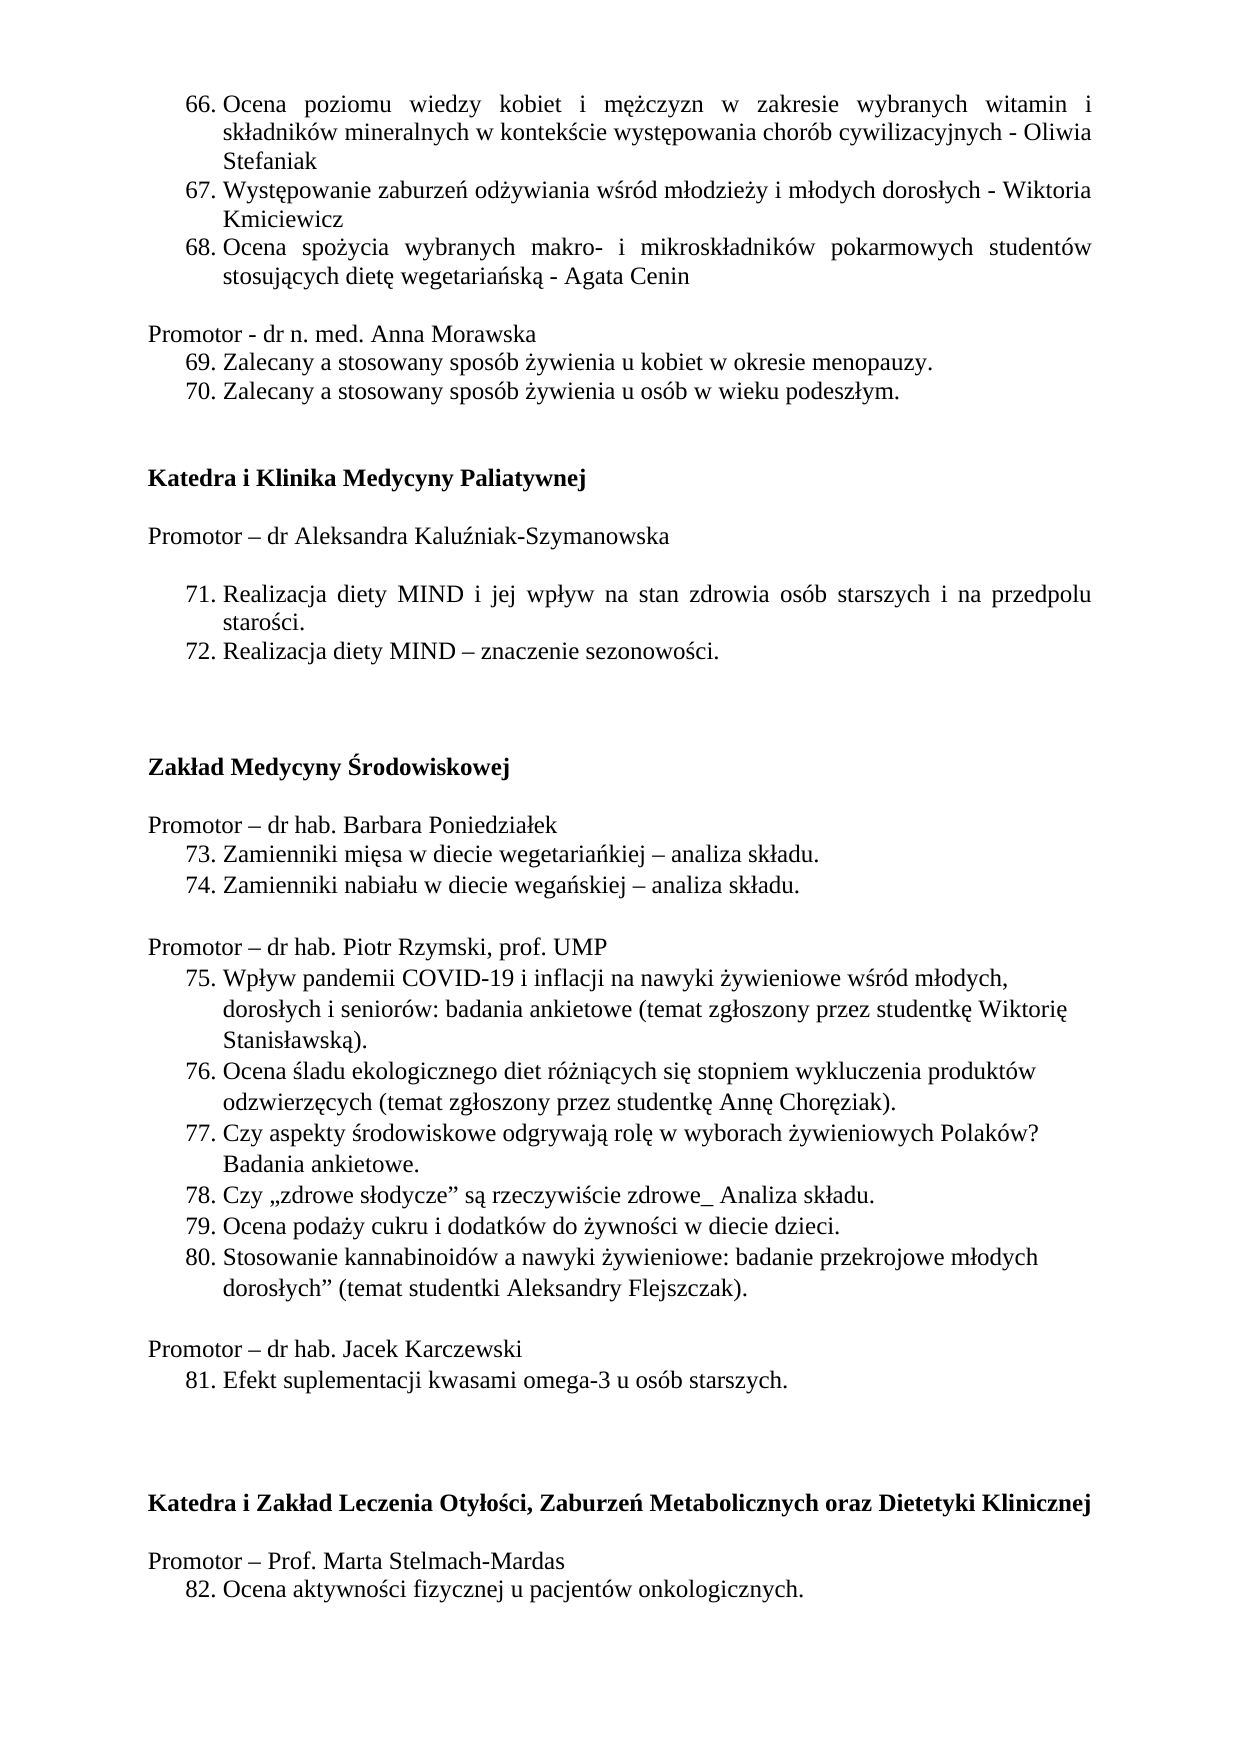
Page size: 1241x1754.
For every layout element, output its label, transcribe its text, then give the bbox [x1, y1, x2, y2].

text Promotor – dr Aleksandra Kaluźniak-Szymanowska [148, 521, 1092, 549]
list Stosowanie kannabinoidów a nawyki żywieniowe: badanie przekrojowe młodych dorosłych” (temat studentki Aleksandry Flejszczak). [185, 1242, 1092, 1302]
list Zalecany a stosowany sposób żywienia u osób w wieku podeszłym. [185, 376, 1092, 405]
list Ocena śladu ekologicznego diet różniących się stopniem wykluczenia produktów odzwierzęcych (temat zgłoszony przez studentkę Annę Choręziak). [185, 1056, 1092, 1116]
text Promotor – dr hab. Barbara Poniedziałek [148, 810, 1092, 839]
text Katedra i Zakład Leczenia Otyłości, Zaburzeń Metabolicznych oraz Dietetyki Klinicznej [148, 1488, 1092, 1517]
list Czy „zdrowe słodycze” są rzeczywiście zdrowe_ Analiza składu. [185, 1180, 1092, 1209]
list Zalecany a stosowany sposób żywienia u kobiet w okresie menopauzy. [185, 347, 1092, 376]
text Promotor – dr hab. Piotr Rzymski, prof. UMP [148, 932, 1092, 961]
list Realizacja diety MIND – znaczenie sezonowości. [185, 636, 1092, 665]
text Promotor – dr hab. Jacek Karczewski [148, 1334, 1092, 1363]
text Promotor – Prof. Marta Stelmach-Mardas [148, 1546, 1092, 1574]
list Występowanie zaburzeń odżywiania wśród młodzieży i młodych dorosłych - Wiktoria Kmiciewicz [185, 175, 1092, 232]
list Czy aspekty środowiskowe odgrywają rolę w wyborach żywieniowych Polaków? Badania ankietowe. [185, 1118, 1092, 1178]
list Efekt suplementacji kwasami omega-3 u osób starszych. [185, 1366, 1092, 1394]
list Ocena podaży cukru i dodatków do żywności w diecie dzieci. [185, 1211, 1092, 1240]
list Ocena spożycia wybranych makro- i mikroskładników pokarmowych studentów stosujących dietę wegetariańską - Agata Cenin [185, 232, 1092, 290]
text Zakład Medycyny Środowiskowej [148, 752, 1092, 781]
text Katedra i Klinika Medycyny Paliatywnej [148, 463, 1092, 492]
list Ocena poziomu wiedzy kobiet i mężczyzn w zakresie wybranych witamin i składników mineralnych w kontekście występowania chorób cywilizacyjnych - Oliwia Stefaniak [185, 89, 1092, 175]
list Ocena aktywności fizycznej u pacjentów onkologicznych. [185, 1574, 1092, 1603]
text Promotor - dr n. med. Anna Morawska [148, 319, 1092, 347]
list Zamienniki nabiału w diecie wegańskiej – analiza składu. [185, 870, 1092, 898]
list Wpływ pandemii COVID-19 i inflacji na nawyki żywieniowe wśród młodych, dorosłych i seniorów: badania ankietowe (temat zgłoszony przez studentkę Wiktorię Stanisławską). [185, 963, 1092, 1054]
list Realizacja diety MIND i jej wpływ na stan zdrowia osób starszych i na przedpolu starości. [185, 579, 1092, 636]
list Zamienniki mięsa w diecie wegetariańkiej – analiza składu. [185, 839, 1092, 867]
